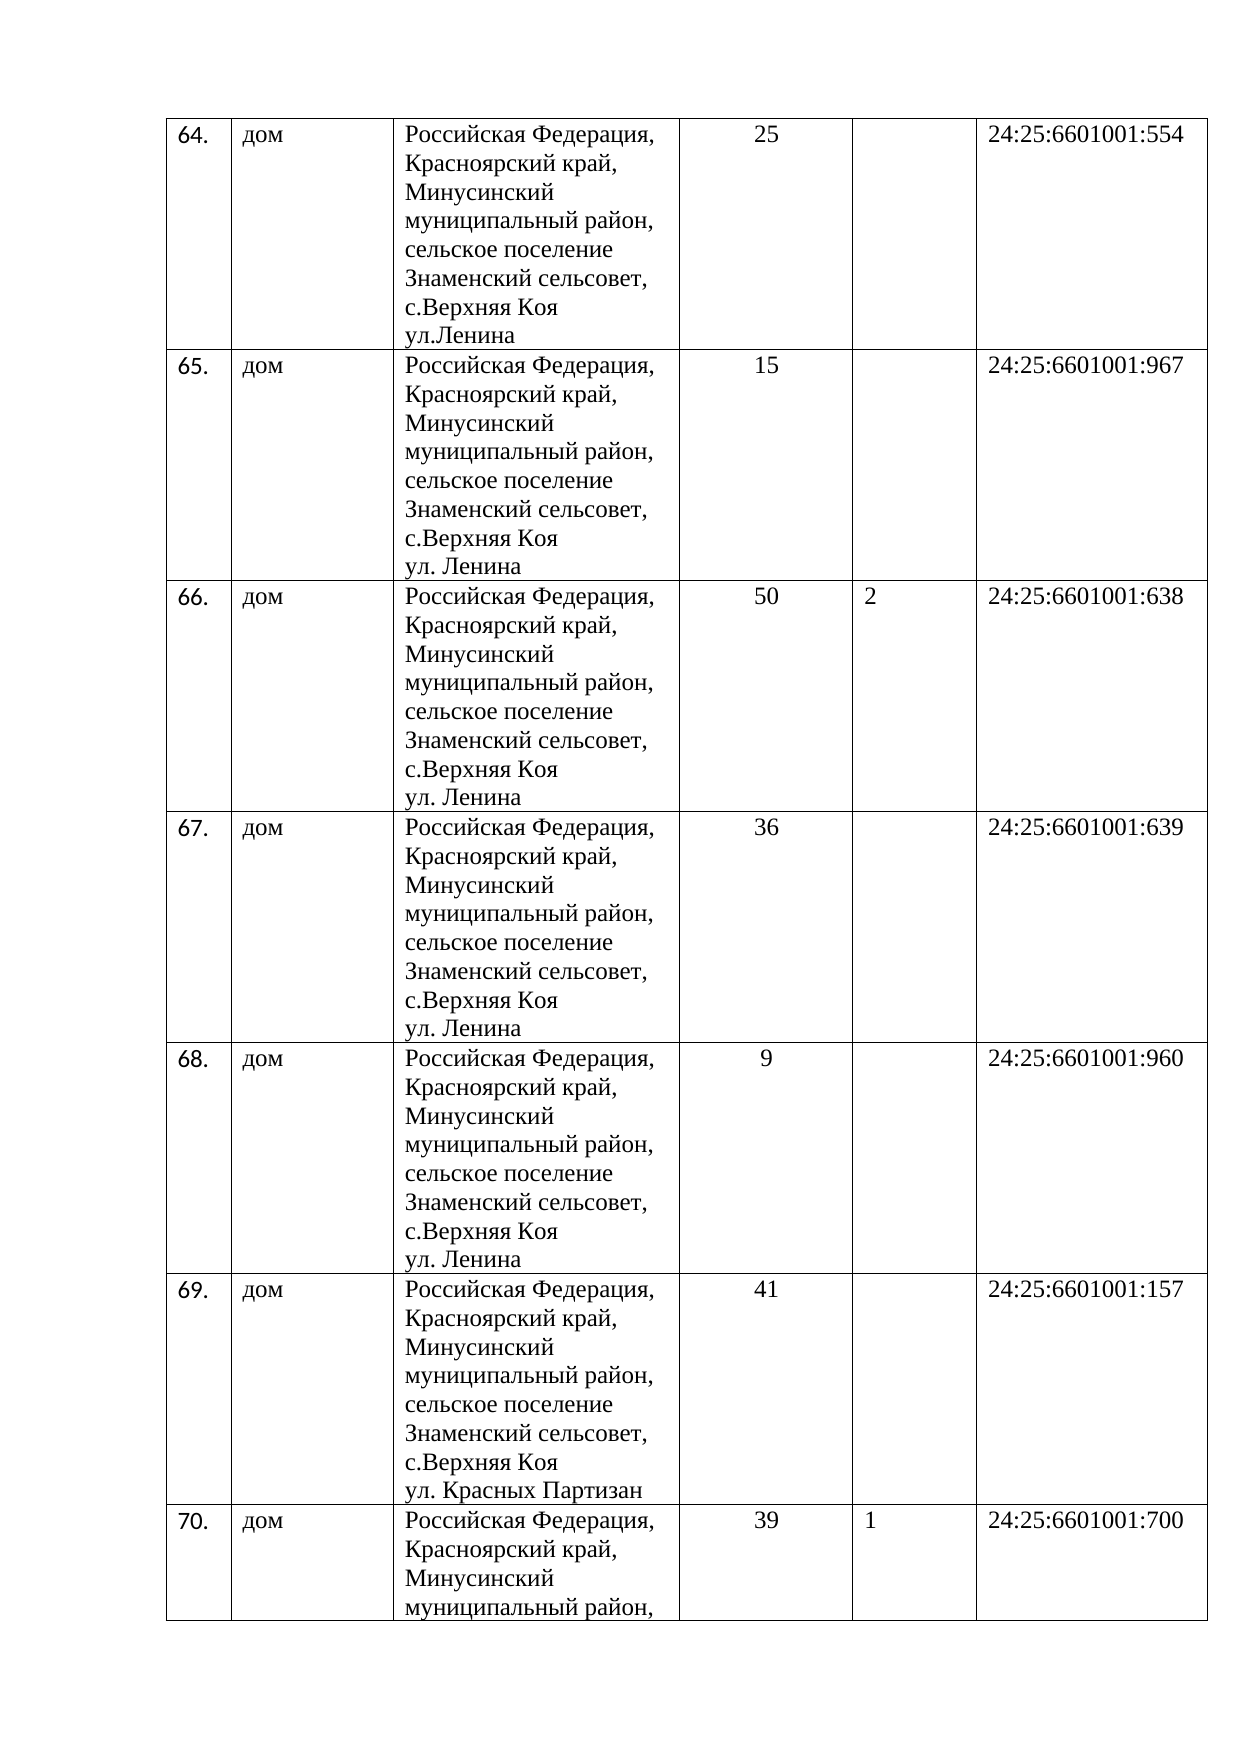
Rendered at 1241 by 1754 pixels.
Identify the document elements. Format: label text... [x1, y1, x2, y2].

table_cell Российская Федерация, Красноярский край, Минусинский муниципальный район, сельское поселение Знаменский сельсовет, с.Верхняя Коя ул. Ленина [394, 350, 679, 580]
table_cell [853, 812, 976, 1042]
table_cell 24:25:6601001:700 [977, 1505, 1207, 1620]
table_cell 24:25:6601001:157 [977, 1274, 1207, 1504]
table_cell 67. [167, 812, 231, 1042]
table_cell 69. [167, 1274, 231, 1504]
table_cell дом [232, 119, 393, 349]
table_cell [853, 1043, 976, 1273]
table_cell 36 [680, 812, 852, 1042]
table_cell 24:25:6601001:638 [977, 581, 1207, 811]
table_cell дом [232, 581, 393, 811]
table_cell Российская Федерация, Красноярский край, Минусинский муниципальный район, сельское поселение Знаменский сельсовет, с.Верхняя Коя ул. Ленина [394, 581, 679, 811]
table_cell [394, 1505, 679, 1620]
table_cell 65. [167, 350, 231, 580]
table_cell 25 [680, 119, 852, 349]
table_cell 70. [167, 1505, 231, 1620]
table_cell 15 [680, 350, 852, 580]
table_cell дом [232, 1043, 393, 1273]
table_cell 68. [167, 1043, 231, 1273]
table_cell 64. [167, 119, 231, 349]
table_cell 1 [853, 1505, 976, 1620]
table_cell 50 [680, 581, 852, 811]
table_cell 2 [853, 581, 976, 811]
table_cell 24:25:6601001:554 [977, 119, 1207, 349]
table_cell 24:25:6601001:639 [977, 812, 1207, 1042]
table_cell 24:25:6601001:960 [977, 1043, 1207, 1273]
table_cell [853, 1274, 976, 1504]
table_cell дом [232, 1274, 393, 1504]
table_cell дом [232, 812, 393, 1042]
table_cell Российская Федерация, Красноярский край, Минусинский муниципальный район, сельское поселение Знаменский сельсовет, с.Верхняя Коя ул. Ленина [394, 1043, 679, 1273]
table_cell 24:25:6601001:967 [977, 350, 1207, 580]
table_cell [853, 350, 976, 580]
table_cell Российская Федерация, Красноярский край, Минусинский муниципальный район, сельское поселение Знаменский сельсовет, с.Верхняя Коя ул. Красных Партизан [394, 1274, 679, 1504]
table_cell дом [232, 350, 393, 580]
table_cell 41 [680, 1274, 852, 1504]
table_cell Российская Федерация, Красноярский край, Минусинский муниципальный район, сельское поселение Знаменский сельсовет, с.Верхняя Коя ул. Ленина [394, 812, 679, 1042]
table_cell дом [232, 1505, 393, 1620]
table_cell 66. [167, 581, 231, 811]
table_cell 9 [680, 1043, 852, 1273]
table_cell Российская Федерация, Красноярский край, Минусинский муниципальный район, сельское поселение Знаменский сельсовет, с.Верхняя Коя ул.Ленина [394, 119, 679, 349]
table_cell 39 [680, 1505, 852, 1620]
table_cell [853, 119, 976, 349]
